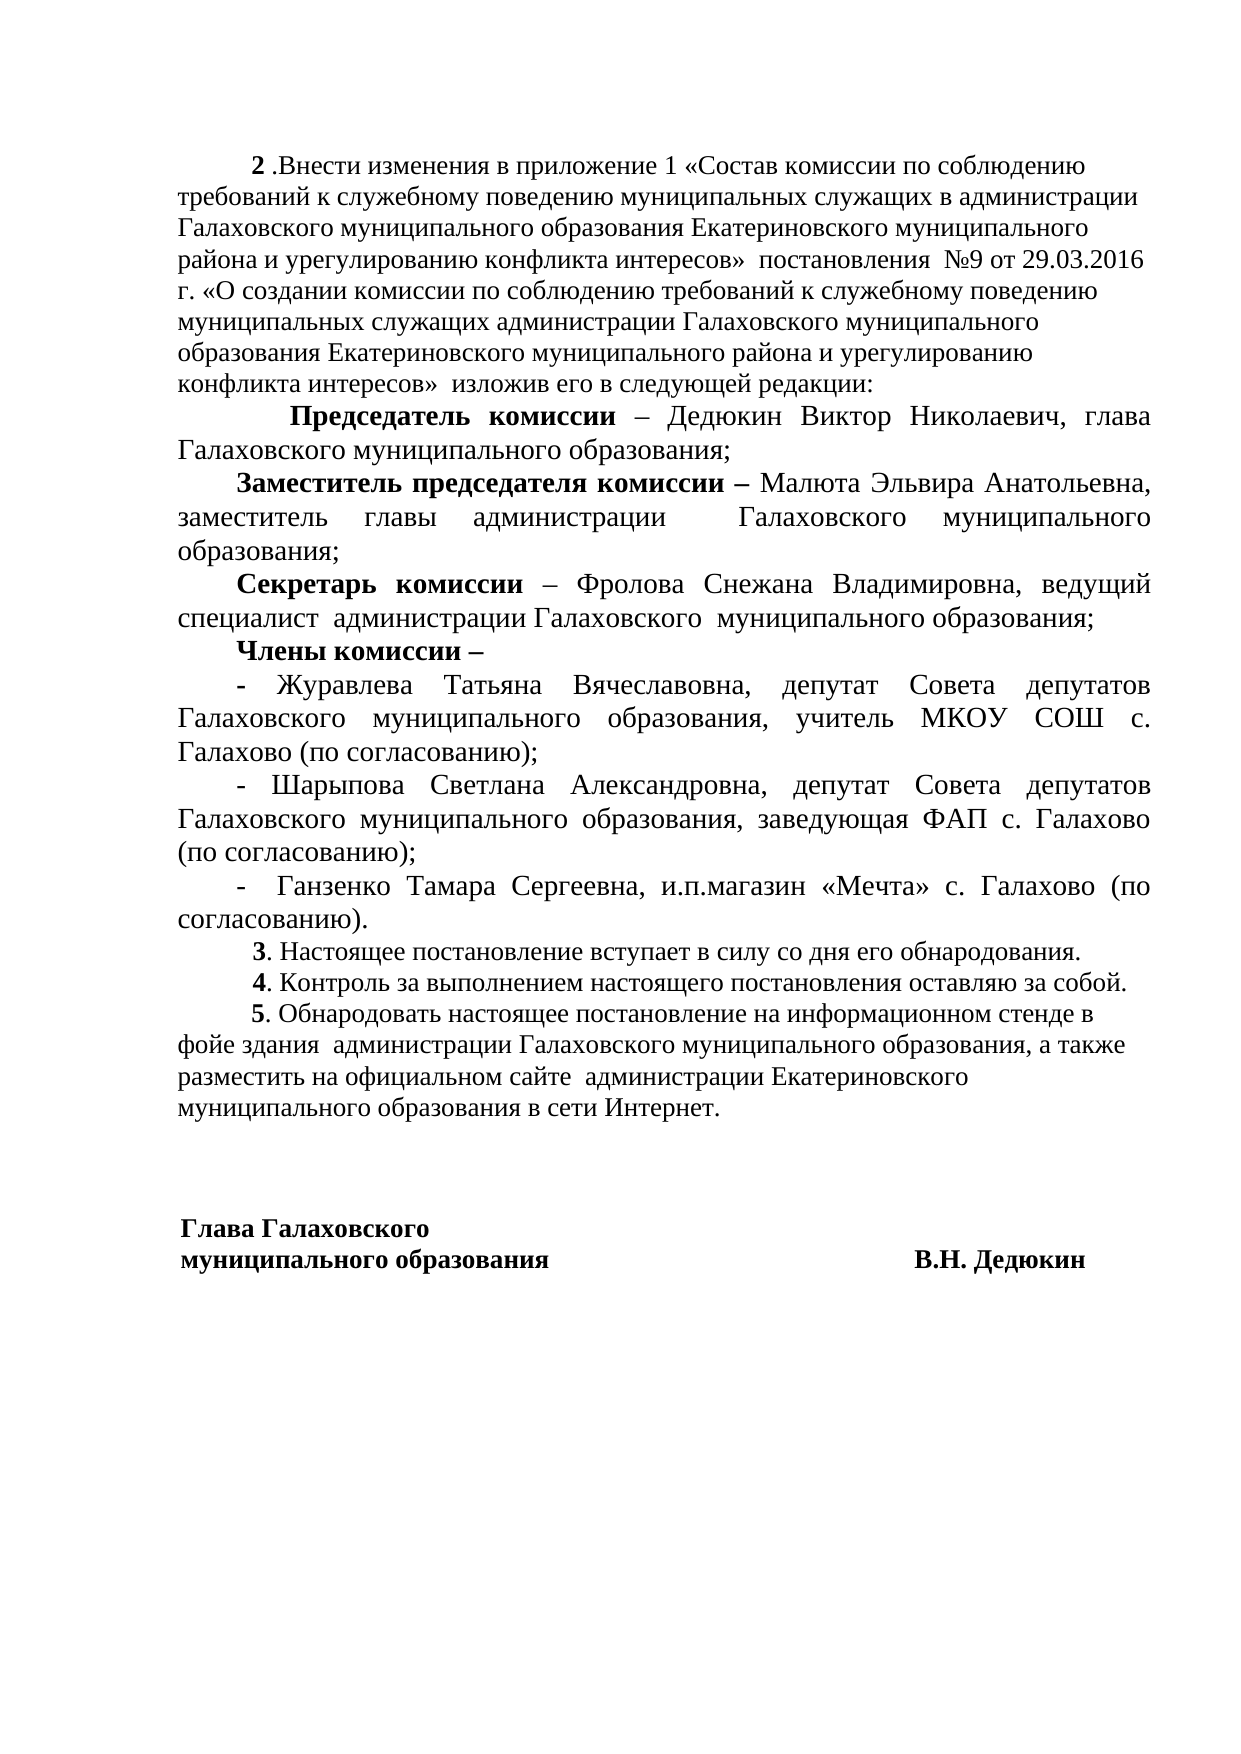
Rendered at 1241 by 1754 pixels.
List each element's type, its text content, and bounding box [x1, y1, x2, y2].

text - Ганзенко Тамара Сергеевна, и.п.магазин «Мечта» с. Галахово (по согласованию). [177, 868, 1152, 935]
text Члены комиссии – [177, 633, 1152, 667]
text Председатель комиссии – Дедюкин Виктор Николаевич, глава Галаховского муниципального образования; [177, 398, 1152, 466]
text Секретарь комиссии – Фролова Снежана Владимировна, ведущий специалист администрации Галаховского муниципального образования; [177, 566, 1152, 633]
text 3. Настоящее постановление вступает в силу со дня его обнародования. [177, 935, 1152, 966]
text Заместитель председателя комиссии – Малюта Эльвира Анатольевна, заместитель главы администрации Галаховского муниципального образования; [177, 466, 1152, 566]
title 2 .Внести изменения в приложение 1 «Состав комиссии по соблюдению требований к служебному поведению муниципальных служащих в администрации Галаховского муниципального образования Екатериновского муниципального района и урегулированию конфликта интересов» постановления №9 от 29.03.2016 г. «О создании комиссии по соблюдению требований к служебному поведению муниципальных служащих администрации Галаховского муниципального образования Екатериновского муниципального района и урегулированию конфликта интересов» изложив его в следующей редакции: [177, 149, 1152, 398]
table_header Глава Галаховского муниципального образования [163, 1122, 829, 1274]
text - Журавлева Татьяна Вячеславовна, депутат Совета депутатов Галаховского муниципального образования, учитель МКОУ СОШ с. Галахово (по согласованию); [177, 667, 1152, 767]
text - Шарыпова Светлана Александровна, депутат Совета депутатов Галаховского муниципального образования, заведующая ФАП с. Галахово (по согласованию); [177, 767, 1152, 868]
table_header В.Н. Дедюкин [829, 1122, 1163, 1274]
text 4. Контроль за выполнением настоящего постановления оставляю за собой. [177, 966, 1152, 997]
text 5. Обнародовать настоящее постановление на информационном стенде в фойе здания администрации Галаховского муниципального образования, а также разместить на официальном сайте администрации Екатериновского муниципального образования в сети Интернет. [177, 997, 1152, 1122]
